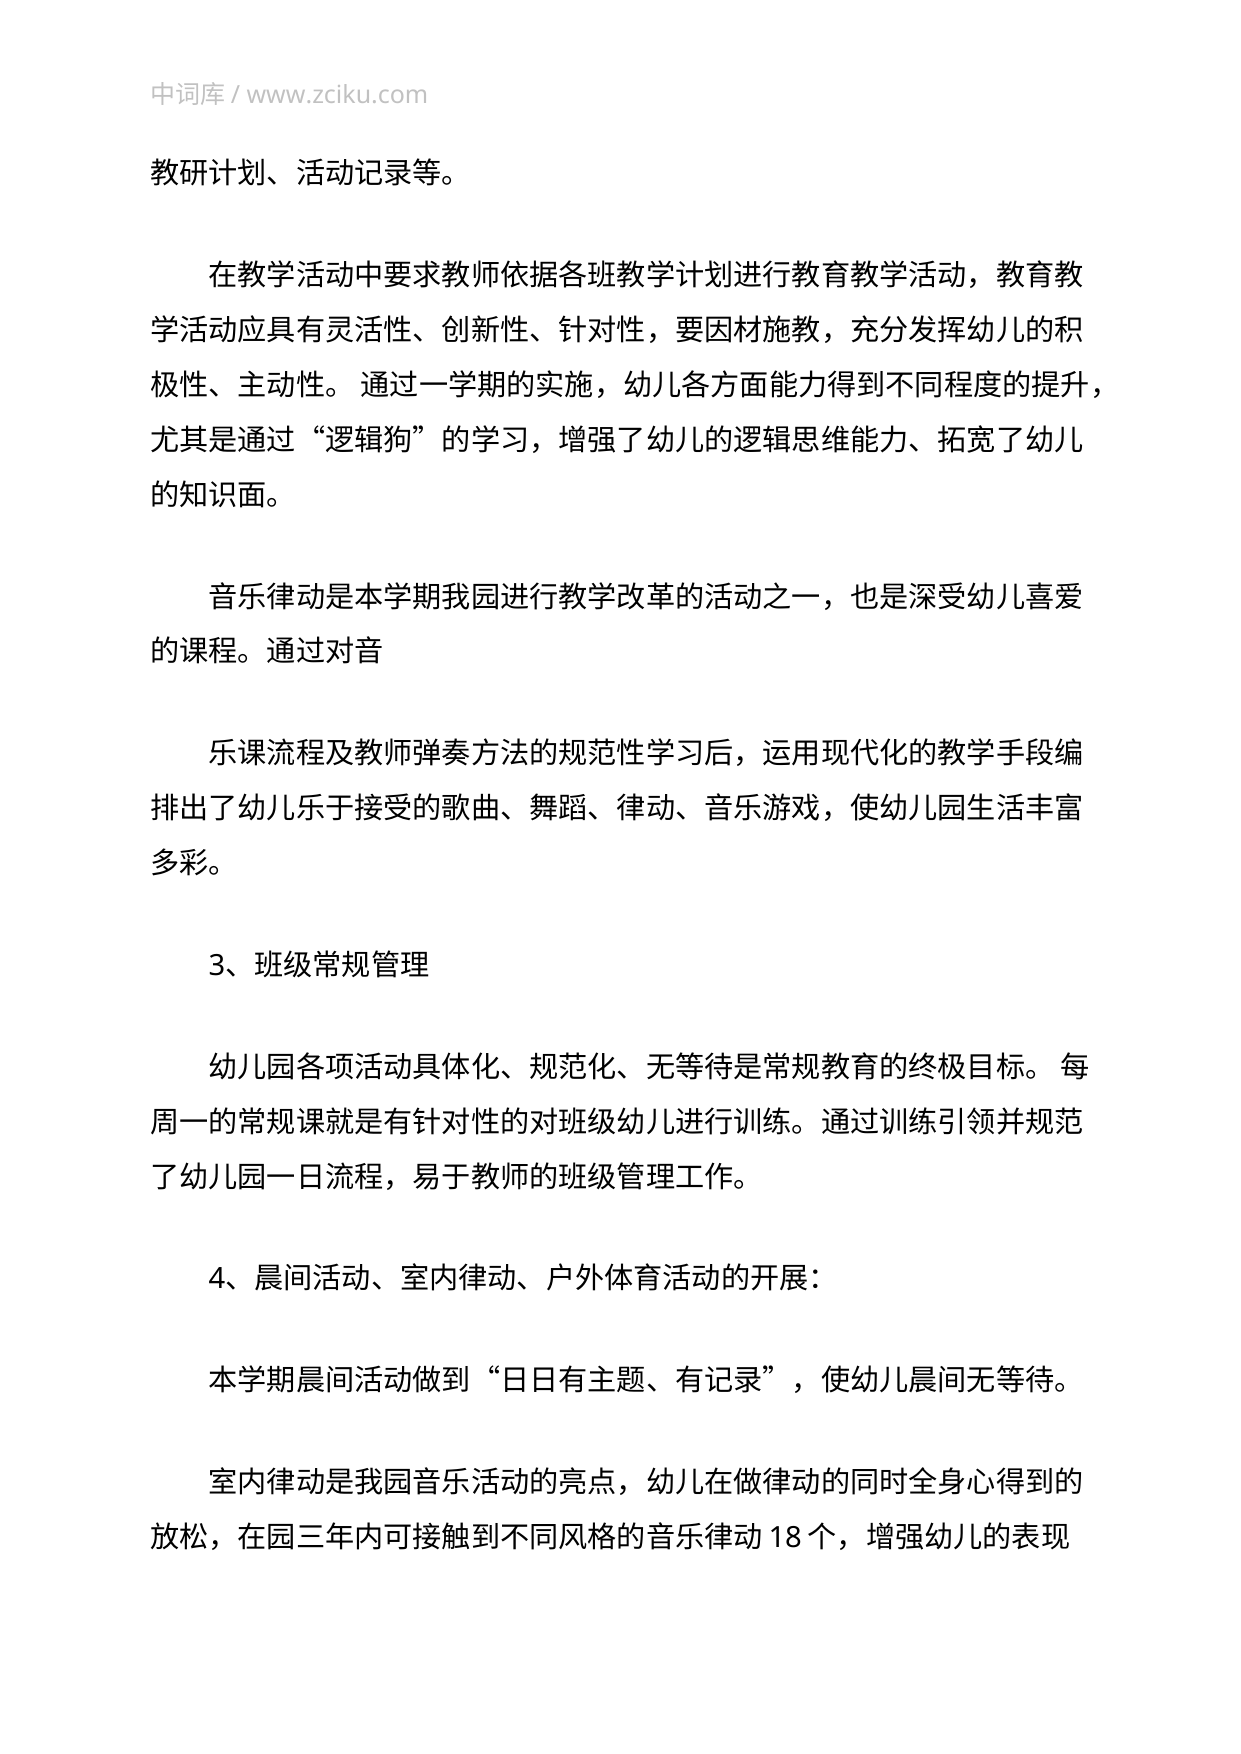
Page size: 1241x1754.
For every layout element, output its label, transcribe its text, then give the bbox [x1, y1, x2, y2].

text 在教学活动中要求教师依据各班教学计划进行教育教学活动，教育教学活动应具有灵活性、创新性、针对性，要因材施教，充分发挥幼儿的积极性、主动性。 通过一学期的实施，幼儿各方面能力得到不同程度的提升，尤其是通过“逻辑狗”的学习，增强了幼儿的逻辑思维能力、拓宽了幼儿的知识面。 [150, 252, 1090, 514]
text 乐课流程及教师弹奏方法的规范性学习后，运用现代化的教学手段编排出了幼儿乐于接受的歌曲、舞蹈、律动、音乐游戏，使幼儿园生活丰富多彩。 [150, 730, 1090, 882]
text 音乐律动是本学期我园进行教学改革的活动之一，也是深受幼儿喜爱的课程。通过对音 [150, 573, 1090, 670]
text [150, 1459, 1090, 1556]
text 本学期晨间活动做到“日日有主题、有记录”，使幼儿晨间无等待。 [150, 1357, 1090, 1399]
text 4、晨间活动、室内律动、户外体育活动的开展： [150, 1255, 1090, 1297]
text 幼儿园各项活动具体化、规范化、无等待是常规教育的终极目标。 每周一的常规课就是有针对性的对班级幼儿进行训练。通过训练引领并规范了幼儿园一日流程，易于教师的班级管理工作。 [150, 1043, 1090, 1195]
text 3、班级常规管理 [150, 941, 1090, 984]
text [150, 150, 1090, 192]
